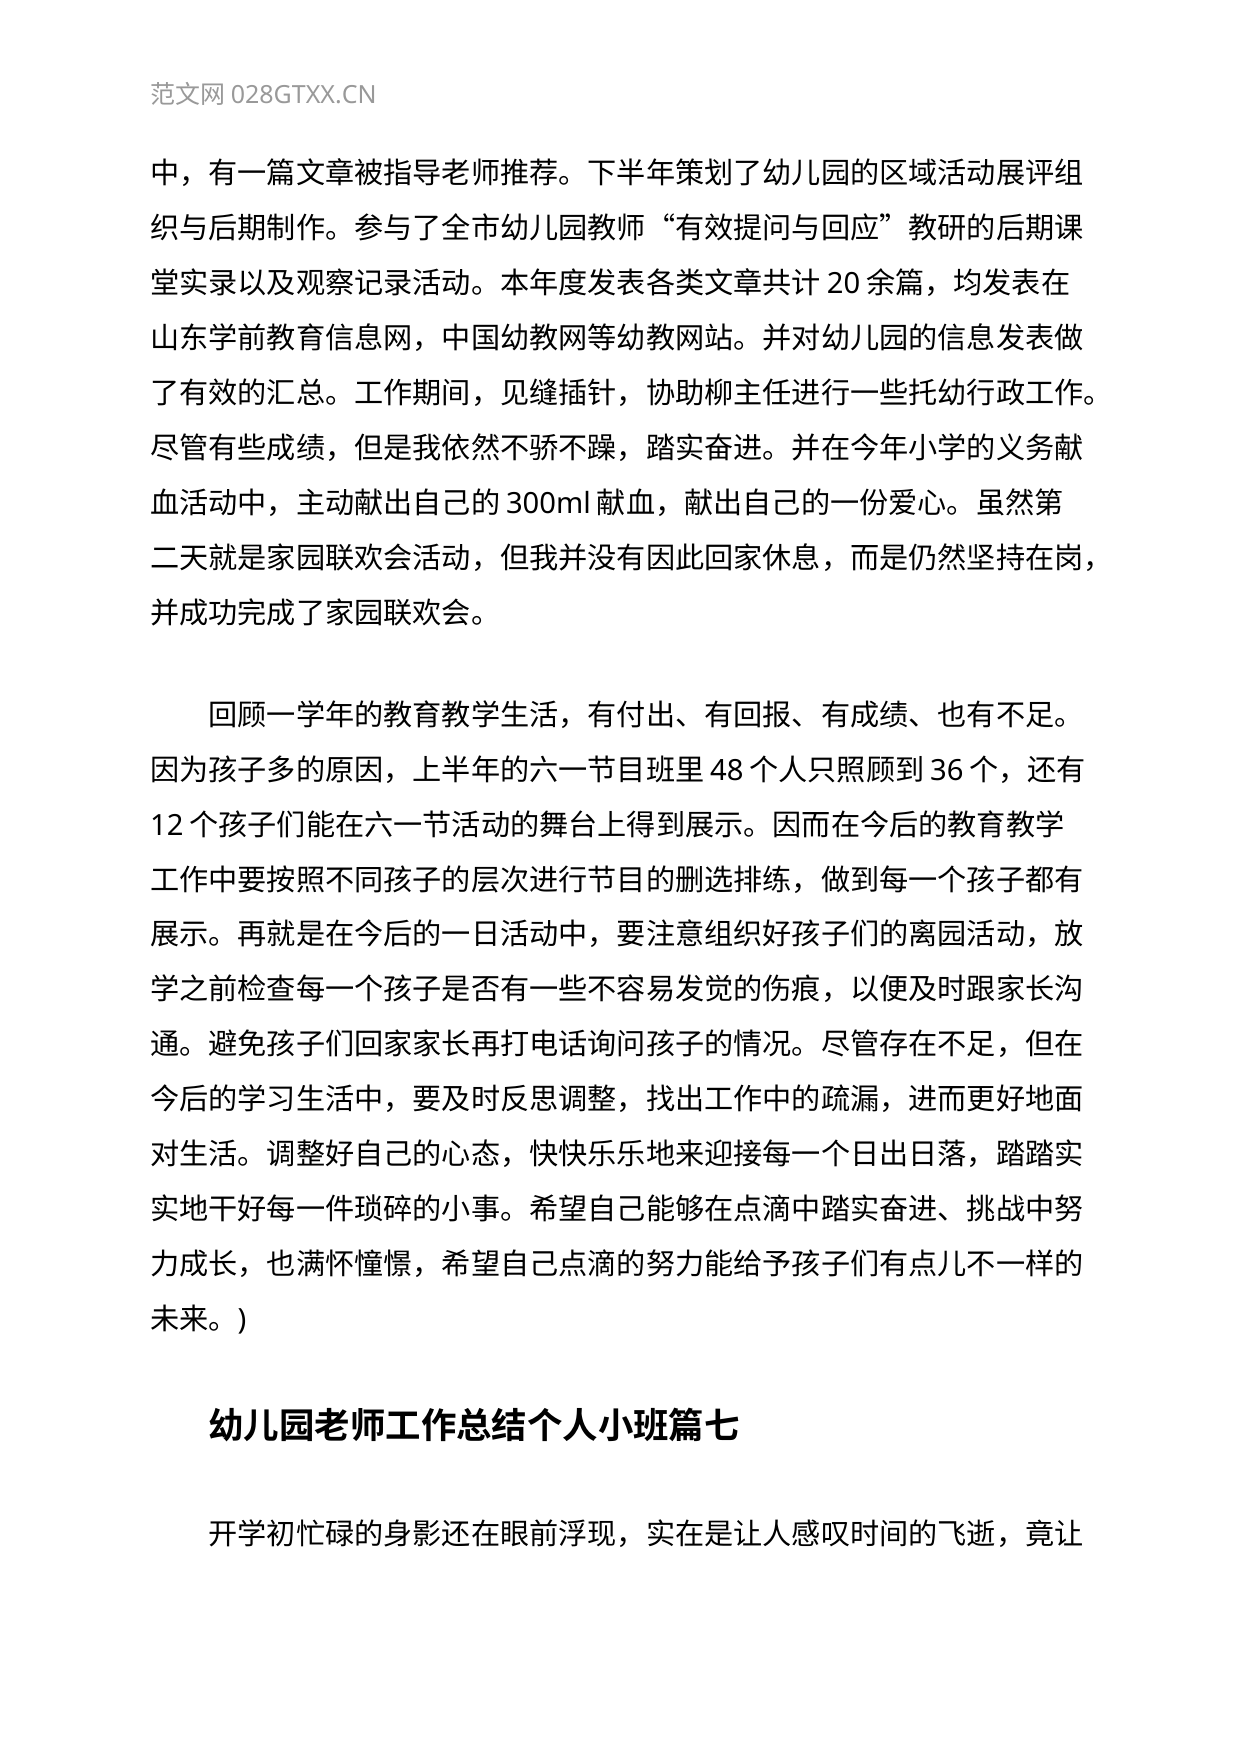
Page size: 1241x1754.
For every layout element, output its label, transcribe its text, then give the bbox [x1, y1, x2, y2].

text 回顾一学年的教育教学生活，有付出、有回报、有成绩、也有不足。因为孩子多的原因，上半年的六一节目班里48个人只照顾到36个，还有12个孩子们能在六一节活动的舞台上得到展示。因而在今后的教育教学工作中要按照不同孩子的层次进行节目的删选排练，做到每一个孩子都有展示。再就是在今后的一日活动中，要注意组织好孩子们的离园活动，放学之前检查每一个孩子是否有一些不容易发觉的伤痕，以便及时跟家长沟通。避免孩子们回家家长再打电话询问孩子的情况。尽管存在不足，但在今后的学习生活中，要及时反思调整，找出工作中的疏漏，进而更好地面对生活。调整好自己的心态，快快乐乐地来迎接每一个日出日落，踏踏实实地干好每一件琐碎的小事。希望自己能够在点滴中踏实奋进、挑战中努力成长，也满怀憧憬，希望自己点滴的努力能给予孩子们有点儿不一样的未来。) [150, 691, 1090, 1338]
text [150, 150, 1090, 632]
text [150, 1511, 1090, 1553]
text 幼儿园老师工作总结个人小班篇七 [150, 1397, 1090, 1448]
